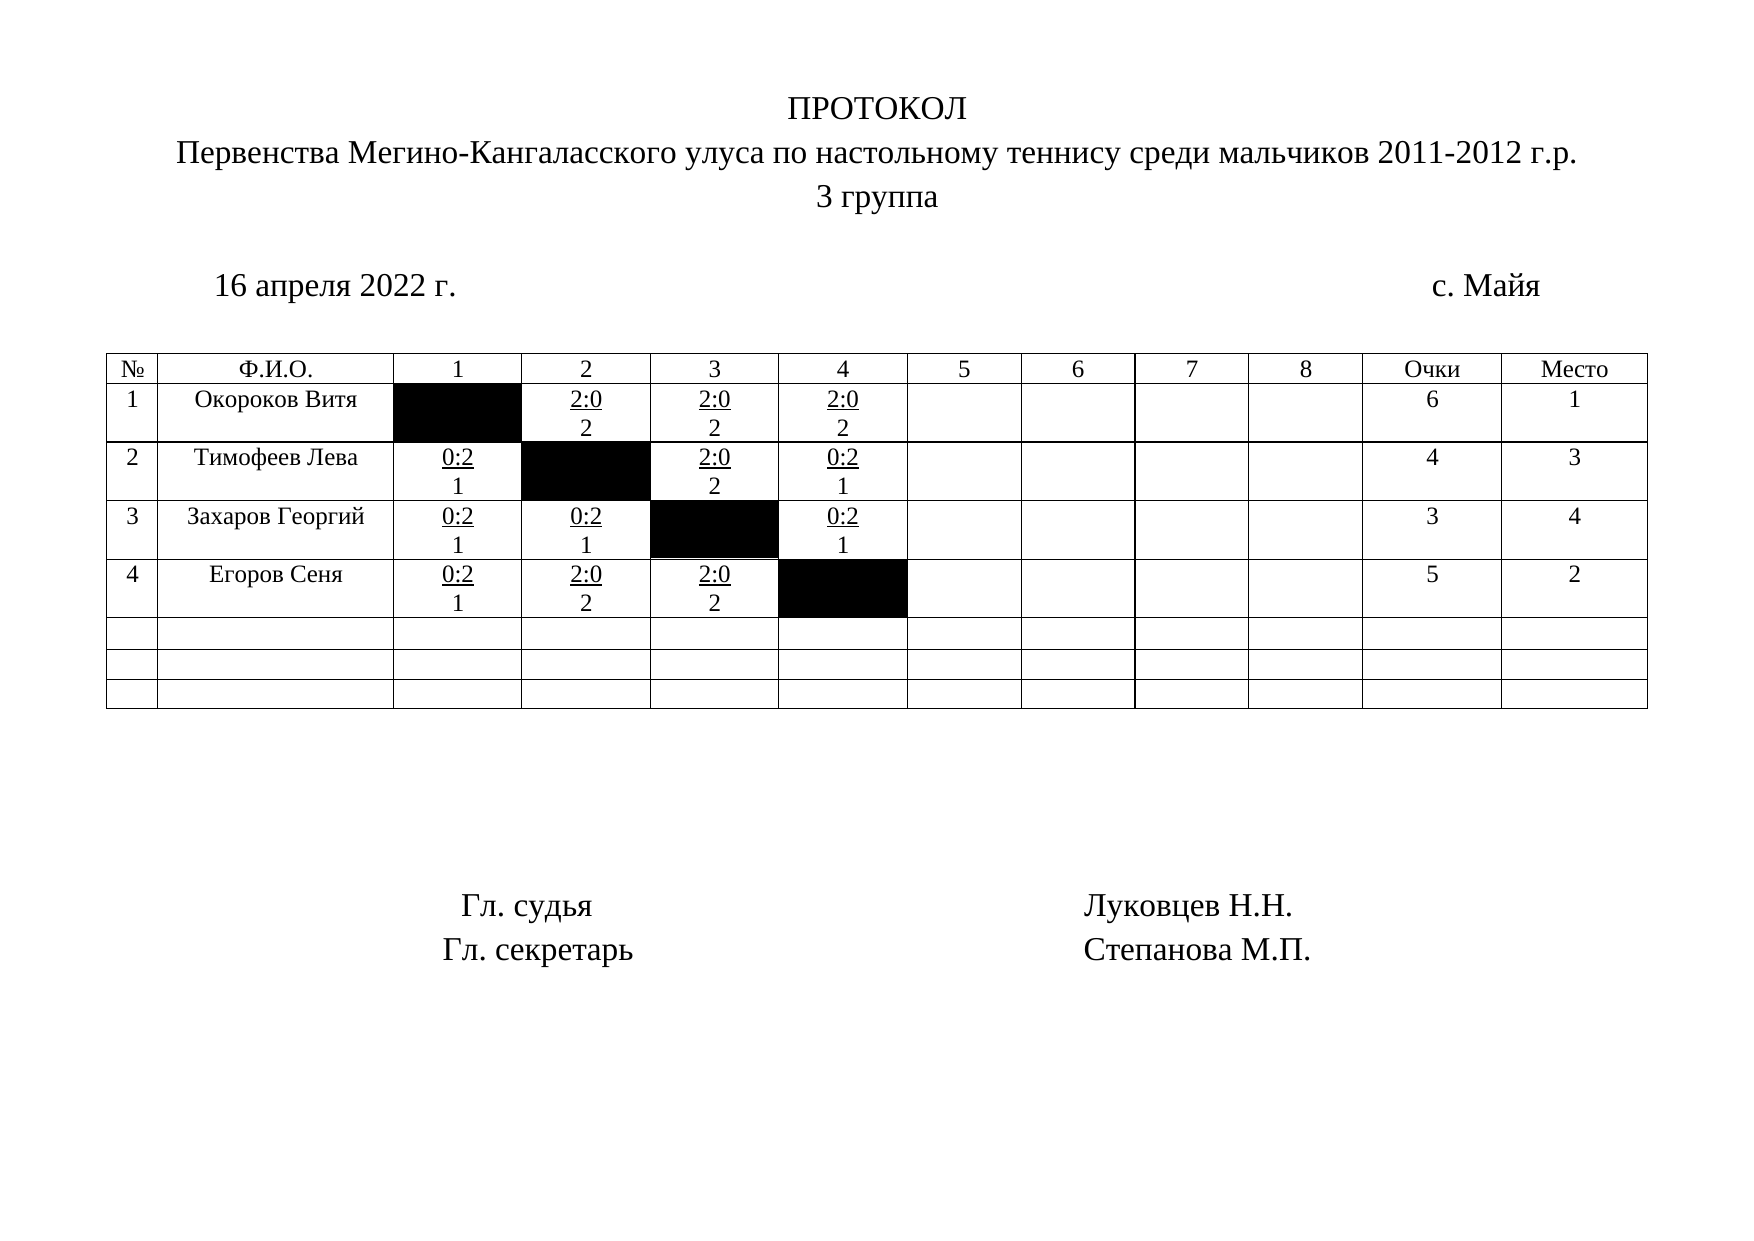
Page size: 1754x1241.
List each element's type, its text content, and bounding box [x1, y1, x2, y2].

table_cell [1363, 650, 1501, 678]
table_cell [394, 384, 521, 441]
text Гл. секретарь Степанова М.П. [118, 930, 1636, 968]
table_cell 2:0 2 [779, 384, 907, 441]
table_cell [158, 680, 393, 708]
table_cell 0:2 1 [394, 443, 521, 500]
table_cell [1022, 560, 1134, 617]
table_cell [651, 618, 778, 649]
table_cell 2 [1502, 560, 1647, 617]
table_cell 1 [1502, 384, 1647, 441]
table_cell [1249, 501, 1362, 558]
text Первенства Мегино-Кангаласского улуса по настольному теннису среди мальчиков 2011-2012 г.р. [118, 133, 1636, 171]
table_header 1 [394, 354, 521, 383]
table_cell 0:2 1 [522, 501, 650, 558]
table_cell [1136, 384, 1248, 441]
table_cell [908, 680, 1021, 708]
table_cell [107, 680, 157, 708]
table_cell [1136, 680, 1248, 708]
table_cell [779, 618, 907, 649]
table_cell 0:2 1 [394, 560, 521, 617]
table_cell [908, 501, 1021, 558]
table_cell Окороков Витя [158, 384, 393, 441]
table_cell [779, 560, 907, 617]
table_cell [1136, 560, 1248, 617]
table_header 3 [651, 354, 778, 383]
table_cell [394, 618, 521, 649]
table_cell [522, 443, 650, 500]
table_cell [158, 650, 393, 678]
table_cell [908, 618, 1021, 649]
table_cell 2:0 2 [651, 443, 778, 500]
table_cell [1022, 618, 1134, 649]
text 16 апреля 2022 г. с. Майя [118, 265, 1636, 303]
table_cell Захаров Георгий [158, 501, 393, 558]
table_cell [1249, 384, 1362, 441]
table_cell 4 [1502, 501, 1647, 558]
table_cell [107, 618, 157, 649]
table_cell 0:2 1 [779, 443, 907, 500]
table_cell 4 [1363, 443, 1501, 500]
table_cell [1136, 618, 1248, 649]
table_cell [1363, 680, 1501, 708]
table_cell 3 [1363, 501, 1501, 558]
table_cell 2:0 2 [522, 560, 650, 617]
table_cell 3 [107, 501, 157, 558]
table_cell Егоров Сеня [158, 560, 393, 617]
table_cell [394, 650, 521, 678]
table_cell [1136, 443, 1248, 500]
table_cell [908, 650, 1021, 678]
table_cell [1363, 618, 1501, 649]
table_cell 2 [107, 443, 157, 500]
text ПРОТОКОЛ [118, 89, 1636, 127]
table_cell [908, 443, 1021, 500]
table_cell [1249, 560, 1362, 617]
table_cell [1249, 618, 1362, 649]
table_cell [651, 650, 778, 678]
table_cell [1249, 650, 1362, 678]
table_cell [1022, 650, 1134, 678]
text 3 группа [118, 177, 1636, 215]
table_header № [107, 354, 157, 383]
table_cell 5 [1363, 560, 1501, 617]
table_cell [779, 680, 907, 708]
table_header 8 [1249, 354, 1362, 383]
table_cell 0:2 1 [394, 501, 521, 558]
table_cell [651, 501, 778, 558]
text Гл. судья Луковцев Н.Н. [118, 886, 1636, 924]
table_cell [1502, 680, 1647, 708]
table_header 2 [522, 354, 650, 383]
table_cell 6 [1363, 384, 1501, 441]
table_header 6 [1022, 354, 1134, 383]
table_cell 2:0 2 [522, 384, 650, 441]
table_cell 1 [107, 384, 157, 441]
table_cell [908, 384, 1021, 441]
table_header Очки [1363, 354, 1501, 383]
table_cell 0:2 1 [779, 501, 907, 558]
table_cell [1502, 650, 1647, 678]
table_cell [908, 560, 1021, 617]
table_cell [394, 680, 521, 708]
table_cell [651, 680, 778, 708]
table_cell 2:0 2 [651, 384, 778, 441]
table_cell [1502, 618, 1647, 649]
table_cell 2:0 2 [651, 560, 778, 617]
table_cell [522, 618, 650, 649]
table_cell [1022, 501, 1134, 558]
table_cell 4 [107, 560, 157, 617]
table_cell [522, 650, 650, 678]
table_header Ф.И.О. [158, 354, 393, 383]
table_cell [1022, 384, 1134, 441]
table_cell [107, 650, 157, 678]
table_cell [1136, 501, 1248, 558]
table_cell 3 [1502, 443, 1647, 500]
table_header Место [1502, 354, 1647, 383]
table_header 4 [779, 354, 907, 383]
table_cell [1249, 680, 1362, 708]
table_header 5 [908, 354, 1021, 383]
table_header 7 [1136, 354, 1248, 383]
table_cell [779, 650, 907, 678]
table_cell [1022, 443, 1134, 500]
table_cell [158, 618, 393, 649]
table_cell [522, 680, 650, 708]
table_cell [1022, 680, 1134, 708]
table_cell [1249, 443, 1362, 500]
table_cell Тимофеев Лева [158, 443, 393, 500]
table_cell [1136, 650, 1248, 678]
